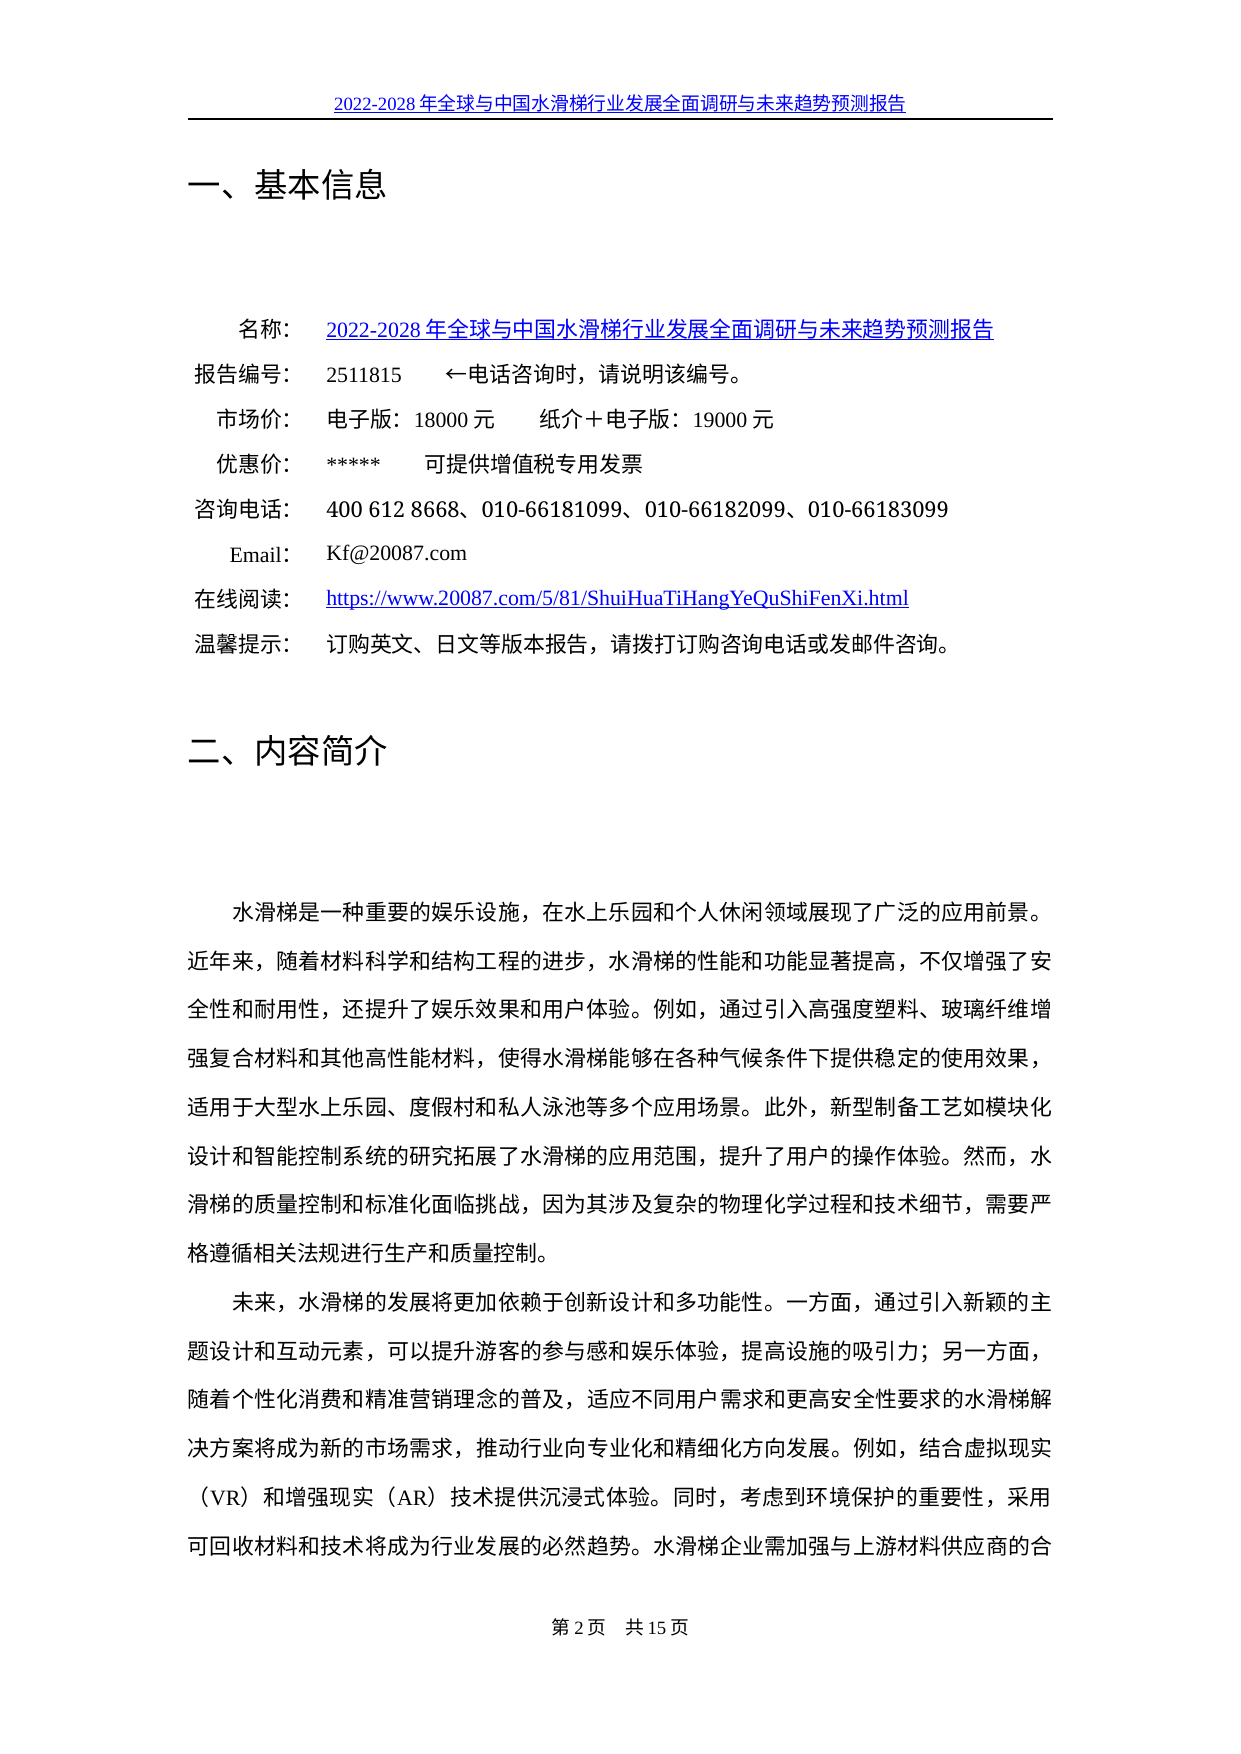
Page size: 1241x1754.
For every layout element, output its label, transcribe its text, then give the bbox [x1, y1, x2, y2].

table_cell [315, 582, 1073, 627]
title 二、内容简介 [187, 717, 1053, 782]
table_cell 2511815 ←电话咨询时，请说明该编号。 [315, 357, 1073, 402]
table_cell 报告编号： [167, 357, 315, 402]
title 一、基本信息 [187, 150, 1053, 215]
table_cell 订购英文、日文等版本报告，请拨打订购咨询电话或发邮件咨询。 [315, 627, 1073, 672]
table_cell 400 612 8668、010-66181099、010-66182099、010-66183099 [315, 492, 1073, 537]
table_cell Kf@20087.com [315, 537, 1073, 582]
table_header 名称： [167, 312, 315, 357]
table_cell 市场价： [167, 402, 315, 447]
table_cell 电子版：18000 元 纸介＋电子版：19000 元 [315, 402, 1073, 447]
table_cell 优惠价： [167, 447, 315, 492]
table_cell 温馨提示： [167, 627, 315, 672]
table_header 2022-2028年全球与中国水滑梯行业发展全面调研与未来趋势预测报告 [315, 312, 1073, 357]
table_cell 在线阅读： [167, 582, 315, 627]
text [187, 894, 1053, 1561]
table_cell ***** 可提供增值税专用发票 [315, 447, 1073, 492]
table_cell 咨询电话： [167, 492, 315, 537]
table_cell Email： [167, 537, 315, 582]
